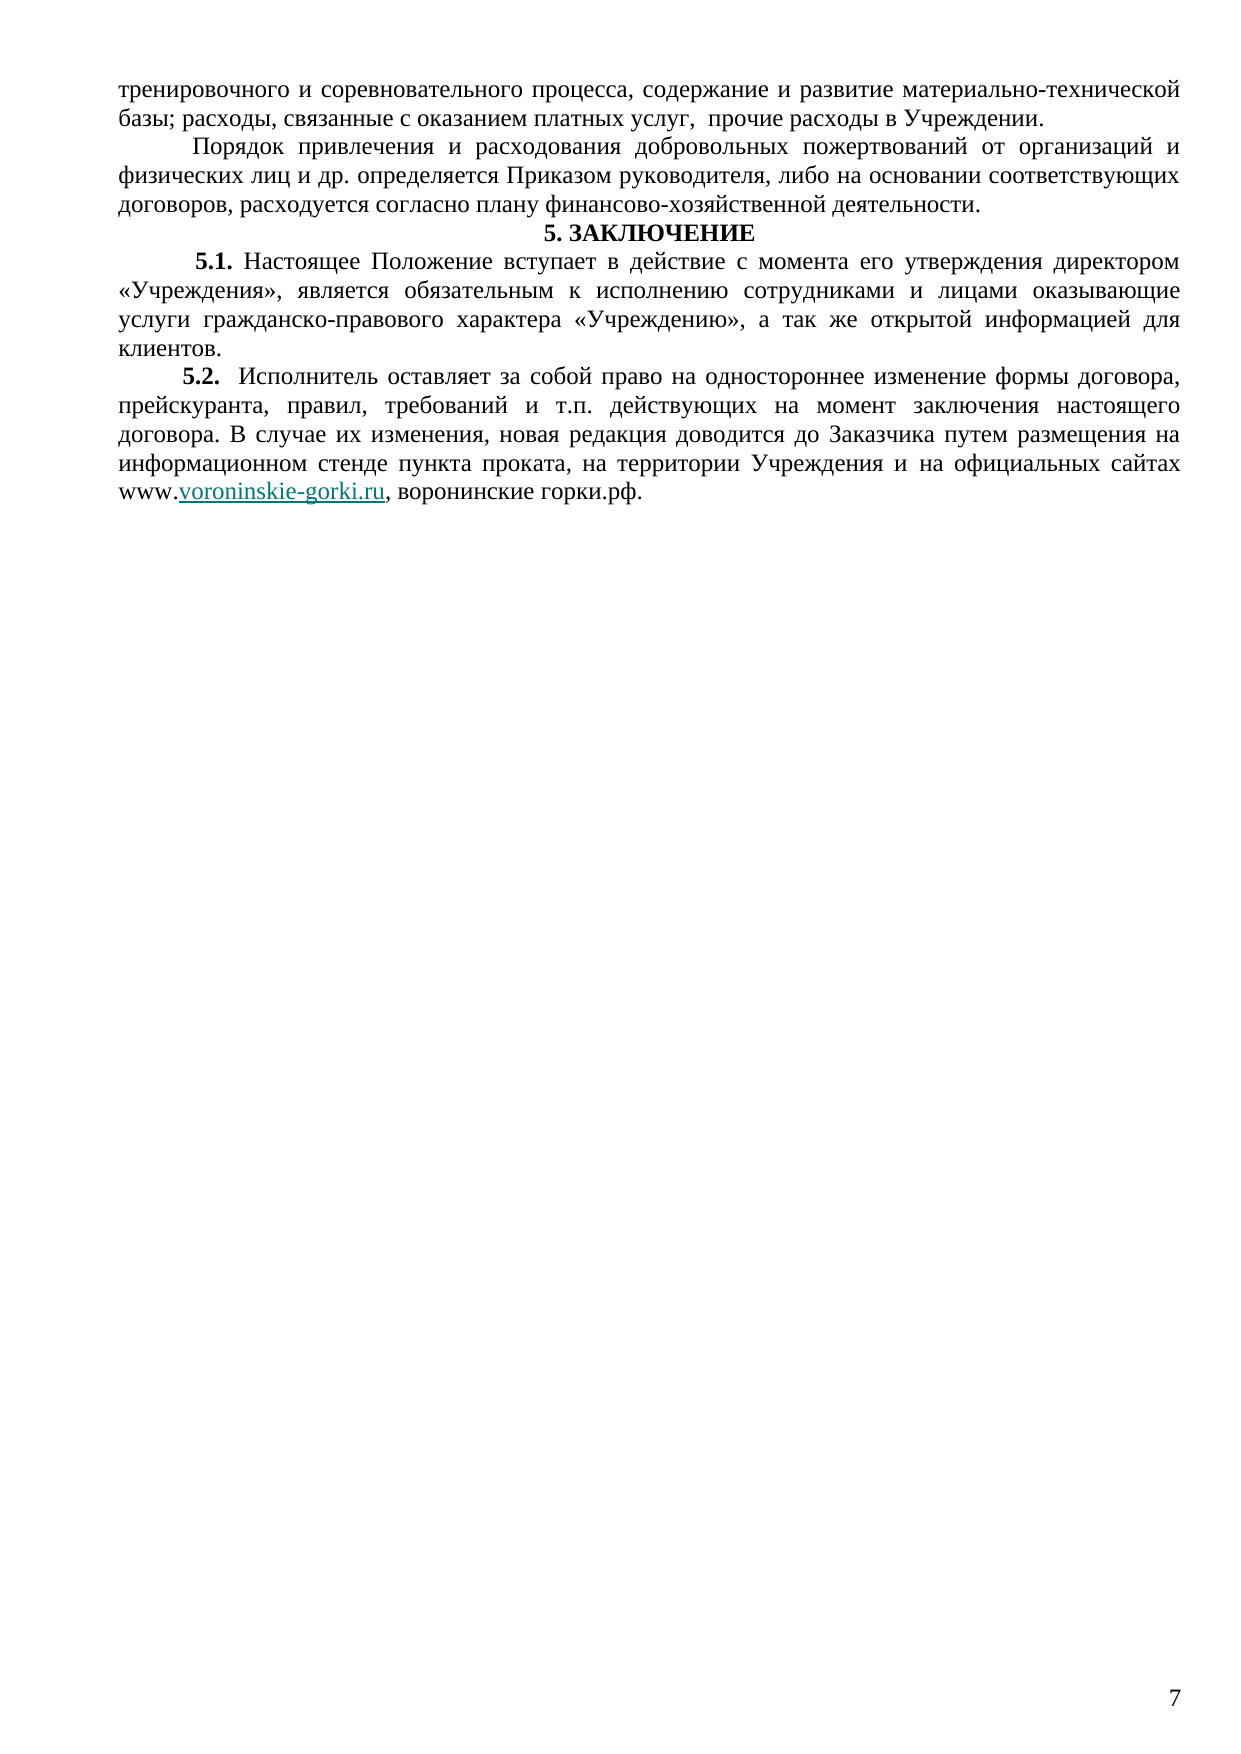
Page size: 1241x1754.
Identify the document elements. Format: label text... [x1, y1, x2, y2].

text 5.1. Настоящее Положение вступает в действие с момента его утверждения директором «Учреждения», является обязательным к исполнению сотрудниками и лицами оказывающие услуги гражданско-правового характера «Учреждению», а так же открытой информацией для клиентов. [118, 246, 1181, 361]
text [118, 74, 1181, 131]
text 5.2. Исполнитель оставляет за собой право на одностороннее изменение формы договора, прейскуранта, правил, требований и т.п. действующих на момент заключения настоящего договора. В случае их изменения, новая редакция доводится до Заказчика путем размещения на информационном стенде пункта проката, на территории Учреждения и на официальных сайтах www.voroninskie-gorki.ru, воронинские горки.рф. [118, 361, 1181, 505]
text 5. ЗАКЛЮЧЕНИЕ [118, 218, 1181, 246]
text Порядок привлечения и расходования добровольных пожертвований от организаций и физических лиц и др. определяется Приказом руководителя, либо на основании соответствующих договоров, расходуется согласно плану финансово-хозяйственной деятельности. [118, 131, 1181, 218]
